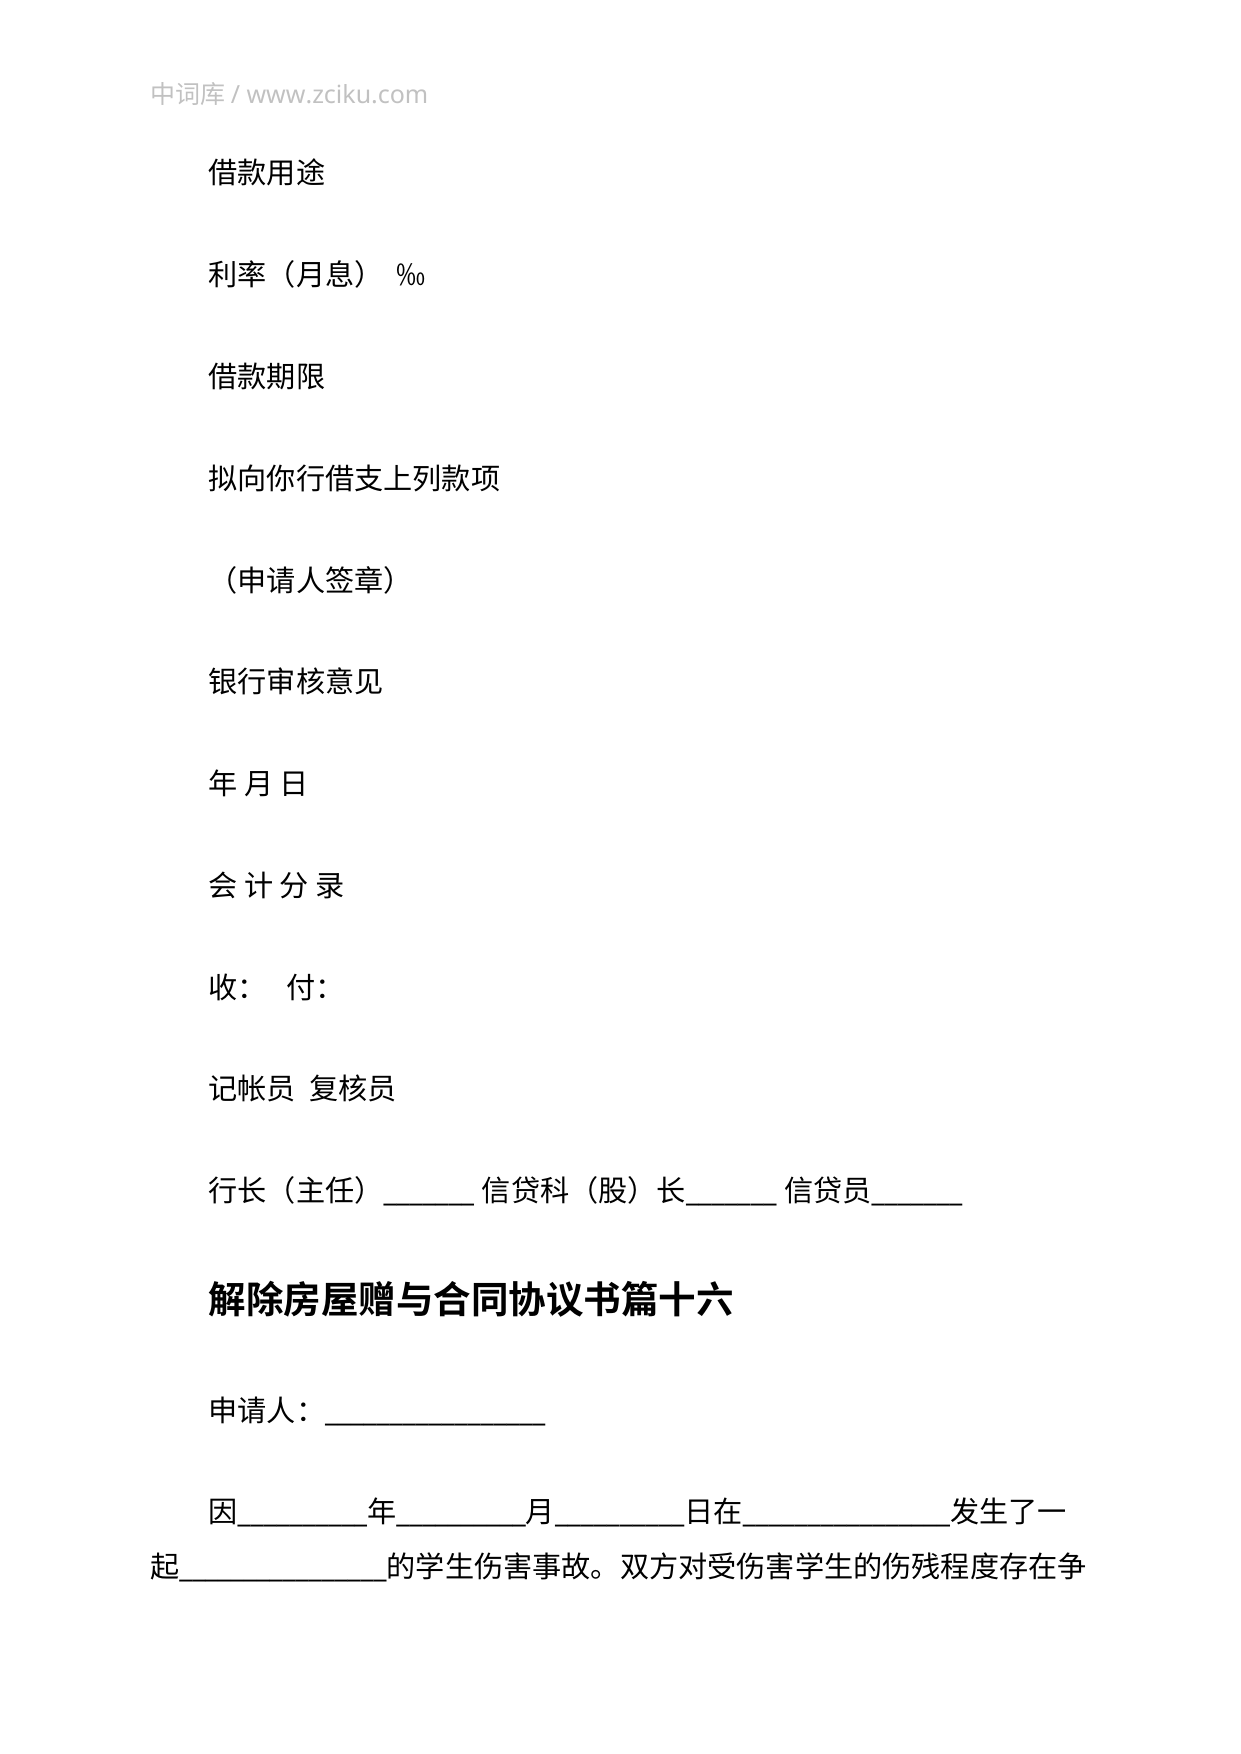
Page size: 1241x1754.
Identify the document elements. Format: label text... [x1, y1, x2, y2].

text 会 计 分 录 [150, 862, 1090, 905]
text 年 月 日 [150, 761, 1090, 803]
text 收： 付： [150, 964, 1090, 1006]
text 解除房屋赠与合同协议书篇十六 [150, 1270, 1090, 1324]
text （申请人签章） [150, 557, 1090, 599]
text 利率（月息） ‰ [150, 252, 1090, 294]
text 申请人：_________________ [150, 1387, 1090, 1429]
text 行长（主任）_______ 信贷科（股）长_______ 信贷员_______ [150, 1168, 1090, 1210]
text 银行审核意见 [150, 659, 1090, 701]
text 借款用途 [150, 150, 1090, 192]
text 拟向你行借支上列款项 [150, 455, 1090, 498]
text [150, 1489, 1090, 1586]
text 借款期限 [150, 353, 1090, 396]
text 记帐员 复核员 [150, 1066, 1090, 1108]
